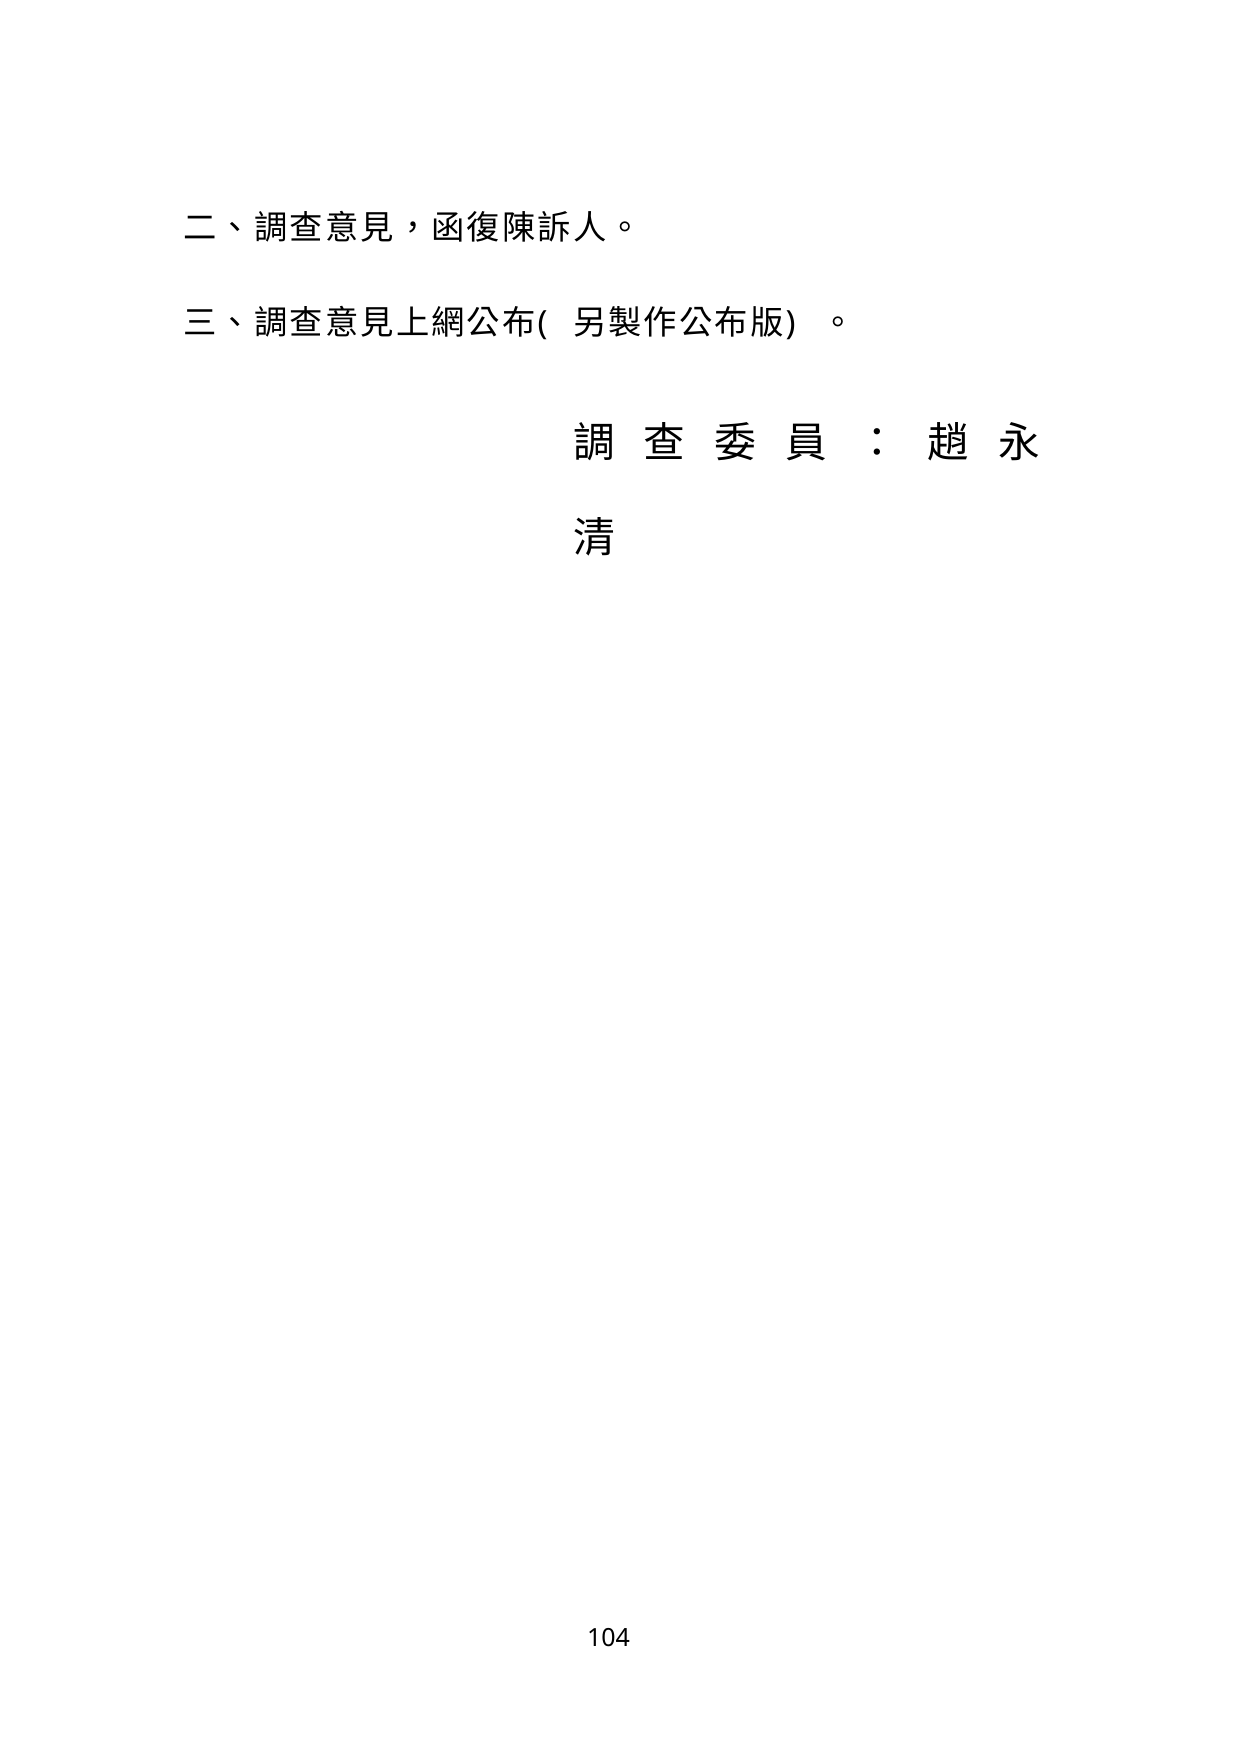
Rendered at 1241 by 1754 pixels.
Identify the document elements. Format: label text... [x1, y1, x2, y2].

text 調查委員：趙永清 [538, 391, 1069, 582]
subtitle 調查意見上網公布(另製作公布版)。 [183, 272, 1069, 368]
subtitle 調查意見，函復陳訴人。 [183, 177, 1069, 272]
